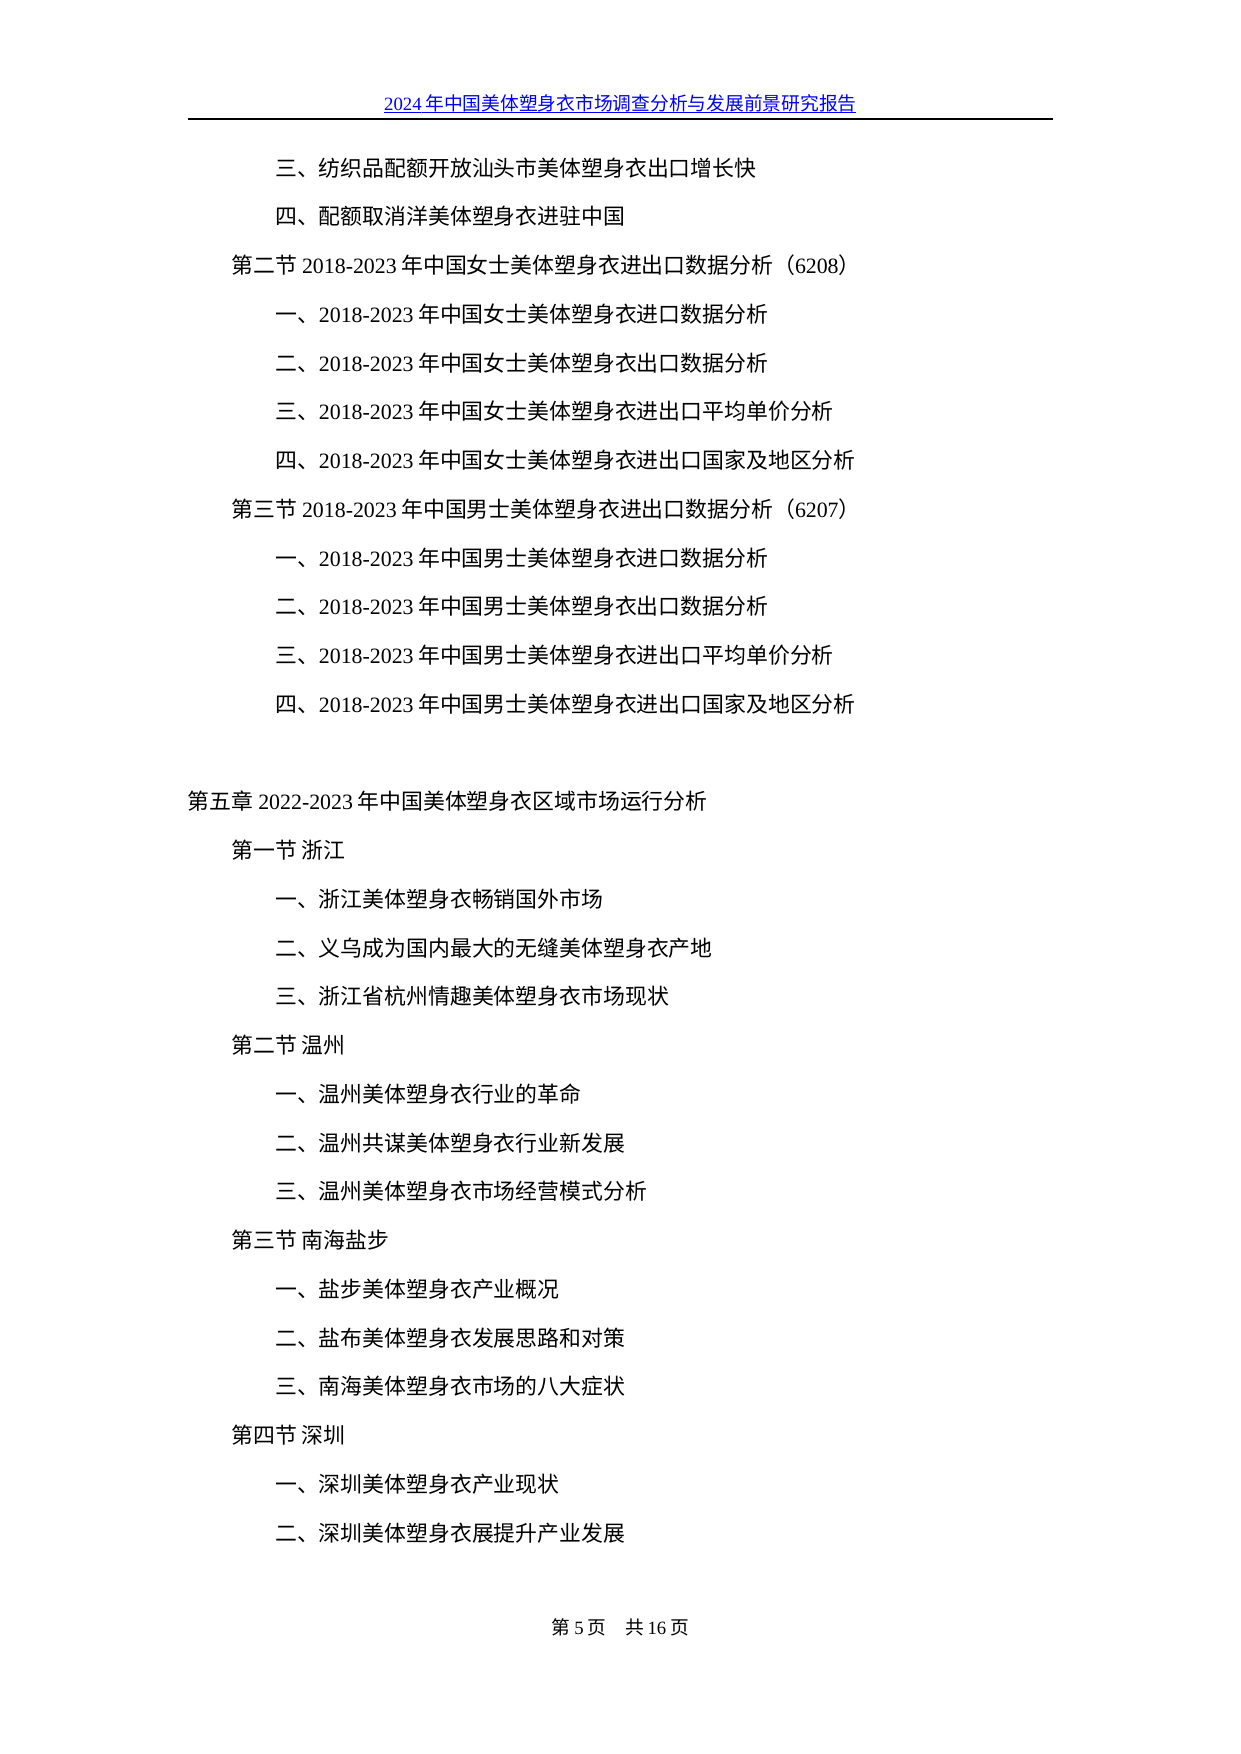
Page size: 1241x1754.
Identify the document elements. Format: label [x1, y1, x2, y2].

text [187, 150, 1053, 1548]
